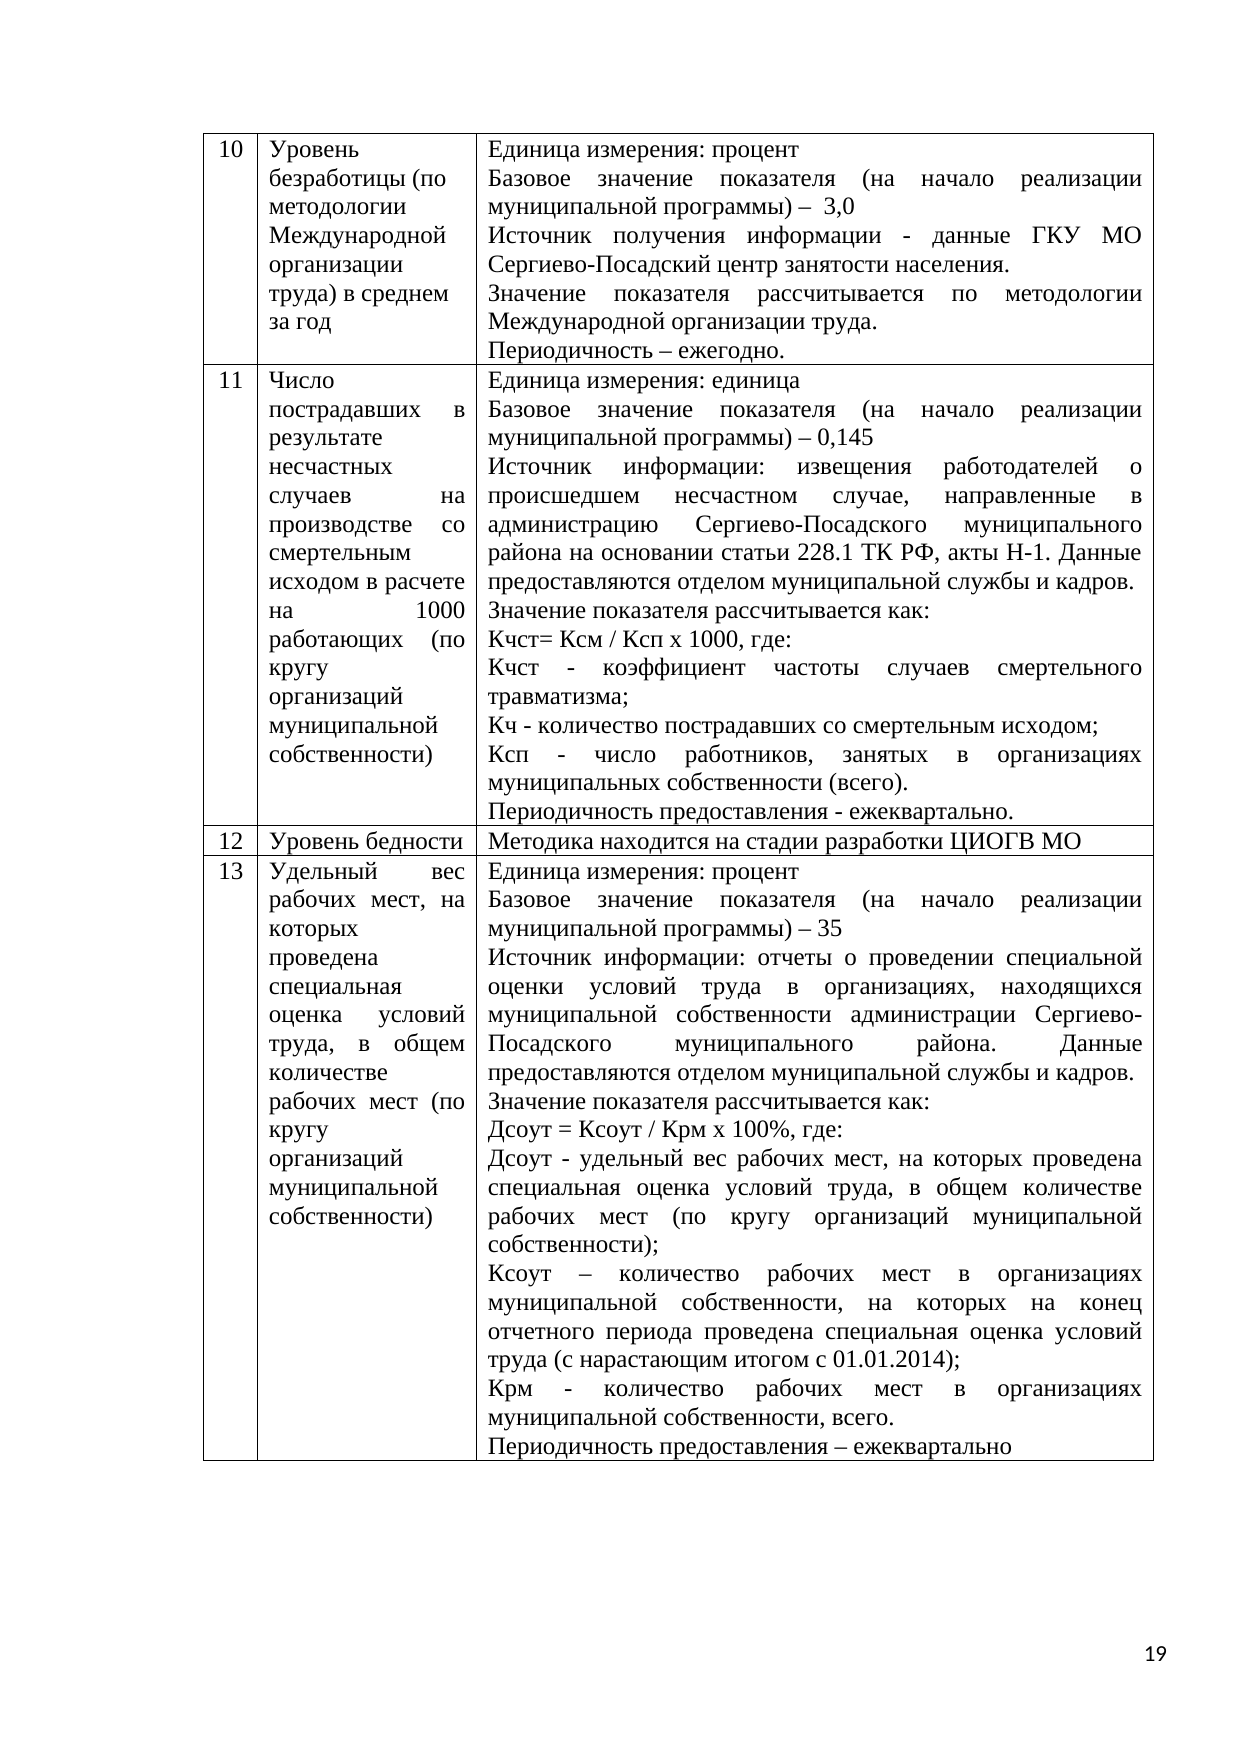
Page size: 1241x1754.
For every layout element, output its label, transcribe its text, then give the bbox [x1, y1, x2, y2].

table_cell Единица измерения: процент Базовое значение показателя (на начало реализации муниципальной программы) – 3,0 Источник получения информации - данные ГКУ МО Сергиево-Посадский центр занятости населения. Значение показателя рассчитывается по методологии Международной организации труда. Периодичность – ежегодно. [477, 134, 1153, 364]
table_cell Уровень безработицы (по методологии Международной организации труда) в среднем за год [258, 134, 476, 364]
table_cell Уровень бедности [258, 826, 476, 855]
table_cell Число пострадавших в результате несчастных случаев на производстве со смертельным исходом в расчете на 1000 работающих (по кругу организаций муниципальной собственности) [258, 365, 476, 825]
table_cell 10 [204, 134, 257, 364]
table_cell Единица измерения: процент Базовое значение показателя (на начало реализации муниципальной программы) – 35 Источник информации: отчеты о проведении специальной оценки условий труда в организациях, находящихся муниципальной собственности администрации Сергиево-Посадского муниципального района. Данные предоставляются отделом муниципальной службы и кадров. Значение показателя рассчитывается как: Дсоут = Ксоут / Крм x 100%, где: Дсоут - удельный вес рабочих мест, на которых проведена специальная оценка условий труда, в общем количестве рабочих мест (по кругу организаций муниципальной собственности); Ксоут – количество рабочих мест в организациях муниципальной собственности, на которых на конец отчетного периода проведена специальная оценка условий труда (с нарастающим итогом с 01.01.2014); Крм - количество рабочих мест в организациях муниципальной собственности, всего. Периодичность предоставления – ежеквартально [477, 856, 1153, 1459]
table_cell Методика находится на стадии разработки ЦИОГВ МО [477, 826, 1153, 855]
table_cell 13 [204, 856, 257, 1459]
table_cell Единица измерения: единица Базовое значение показателя (на начало реализации муниципальной программы) – 0,145 Источник информации: извещения работодателей о происшедшем несчастном случае, направленные в администрацию Сергиево-Посадского муниципального района на основании статьи 228.1 ТК РФ, акты Н-1. Данные предоставляются отделом муниципальной службы и кадров. Значение показателя рассчитывается как: Кчст= Ксм / Ксп x 1000, где: Кчст - коэффициент частоты случаев смертельного травматизма; Кч - количество пострадавших со смертельным исходом; Ксп - число работников, занятых в организациях муниципальных собственности (всего). Периодичность предоставления - ежеквартально. [477, 365, 1153, 825]
table_cell 11 [204, 365, 257, 825]
table_cell 12 [204, 826, 257, 855]
table_cell Удельный вес рабочих мест, на которых проведена специальная оценка условий труда, в общем количестве рабочих мест (по кругу организаций муниципальной собственности) [258, 856, 476, 1459]
